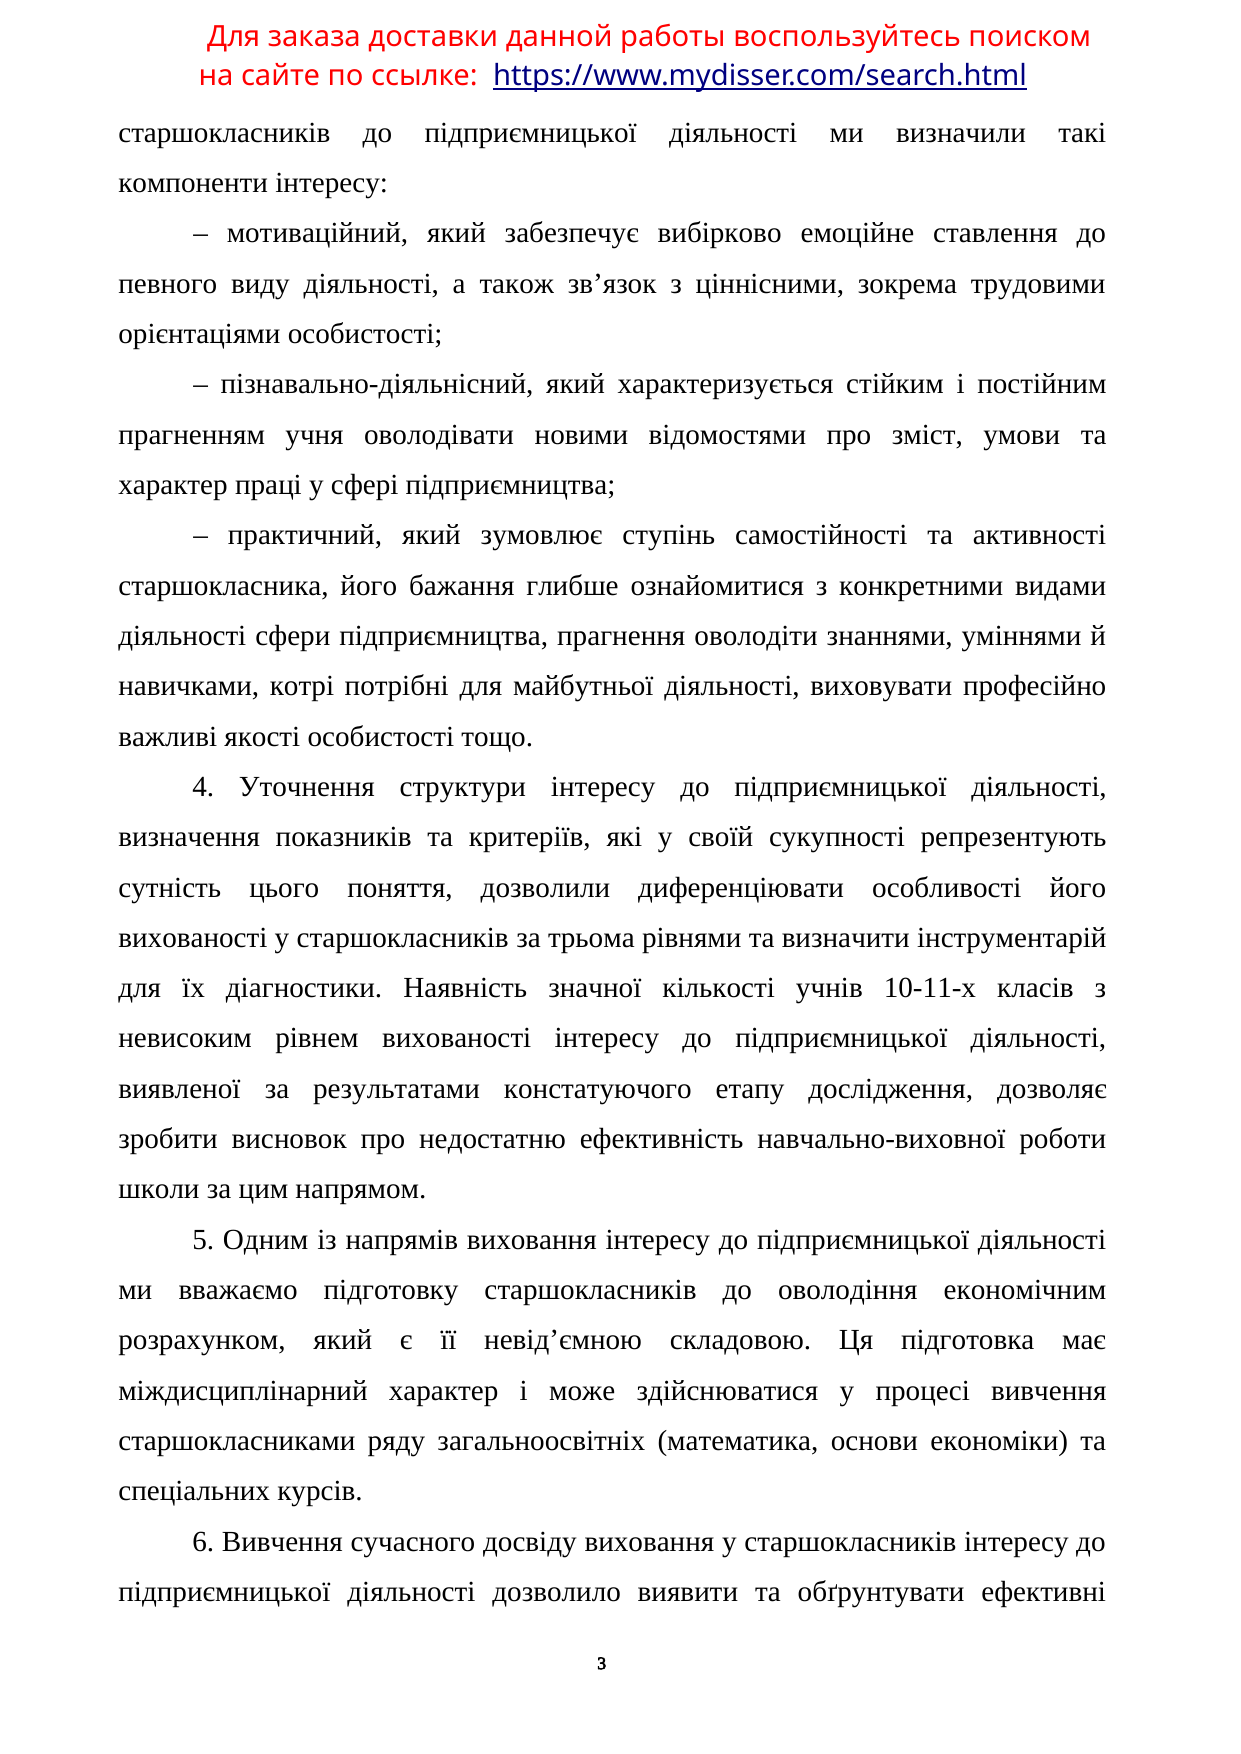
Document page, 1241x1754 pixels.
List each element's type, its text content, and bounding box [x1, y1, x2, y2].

text 4. Уточнення структури інтересу до підприємницької діяльності, визначення показників та критеріїв, які у своїй сукупності репрезентують сутність цього поняття, дозволили диференціювати особливості його вихованості у старшокласників за трьома рівнями та визначити інструментарій для їх діагностики. Наявність значної кількості учнів 10-11-х класів з невисоким рівнем вихованості інтересу до підприємницької діяльності, виявленої за результатами констатуючого етапу дослідження, дозволяє зробити висновок про недостатню ефективність навчально-виховної роботи школи за цим напрямом. [118, 769, 1107, 1205]
text – мотиваційний, який забезпечує вибірково емоційне ставлення до певного виду діяльності, а також зв’язок з ціннісними, зокрема трудовими орієнтаціями особистості; [118, 216, 1107, 350]
text 5. Одним із напрямів виховання інтересу до підприємницької діяльності ми вважаємо підготовку старшокласників до оволодіння економічним розрахунком, який є її невід’ємною складовою. Ця підготовка має міждисциплінарний характер і може здійснюватися у процесі вивчення старшокласниками ряду загальноосвітніх (математика, основи економіки) та спеціальних курсів. [118, 1222, 1107, 1507]
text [118, 115, 1107, 199]
text – пізнавально-діяльнісний, який характеризується стійким і постійним прагненням учня оволодівати новими відомостями про зміст, умови та характер праці у сфері підприємництва; [118, 367, 1107, 501]
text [118, 1524, 1107, 1608]
text – практичний, який зумовлює ступінь самостійності та активності старшокласника, його бажання глибше ознайомитися з конкретними видами діяльності сфери підприємництва, прагнення оволодіти знаннями, уміннями й навичками, котрі потрібні для майбутньої діяльності, виховувати професійно важливі якості особистості тощо. [118, 517, 1107, 752]
